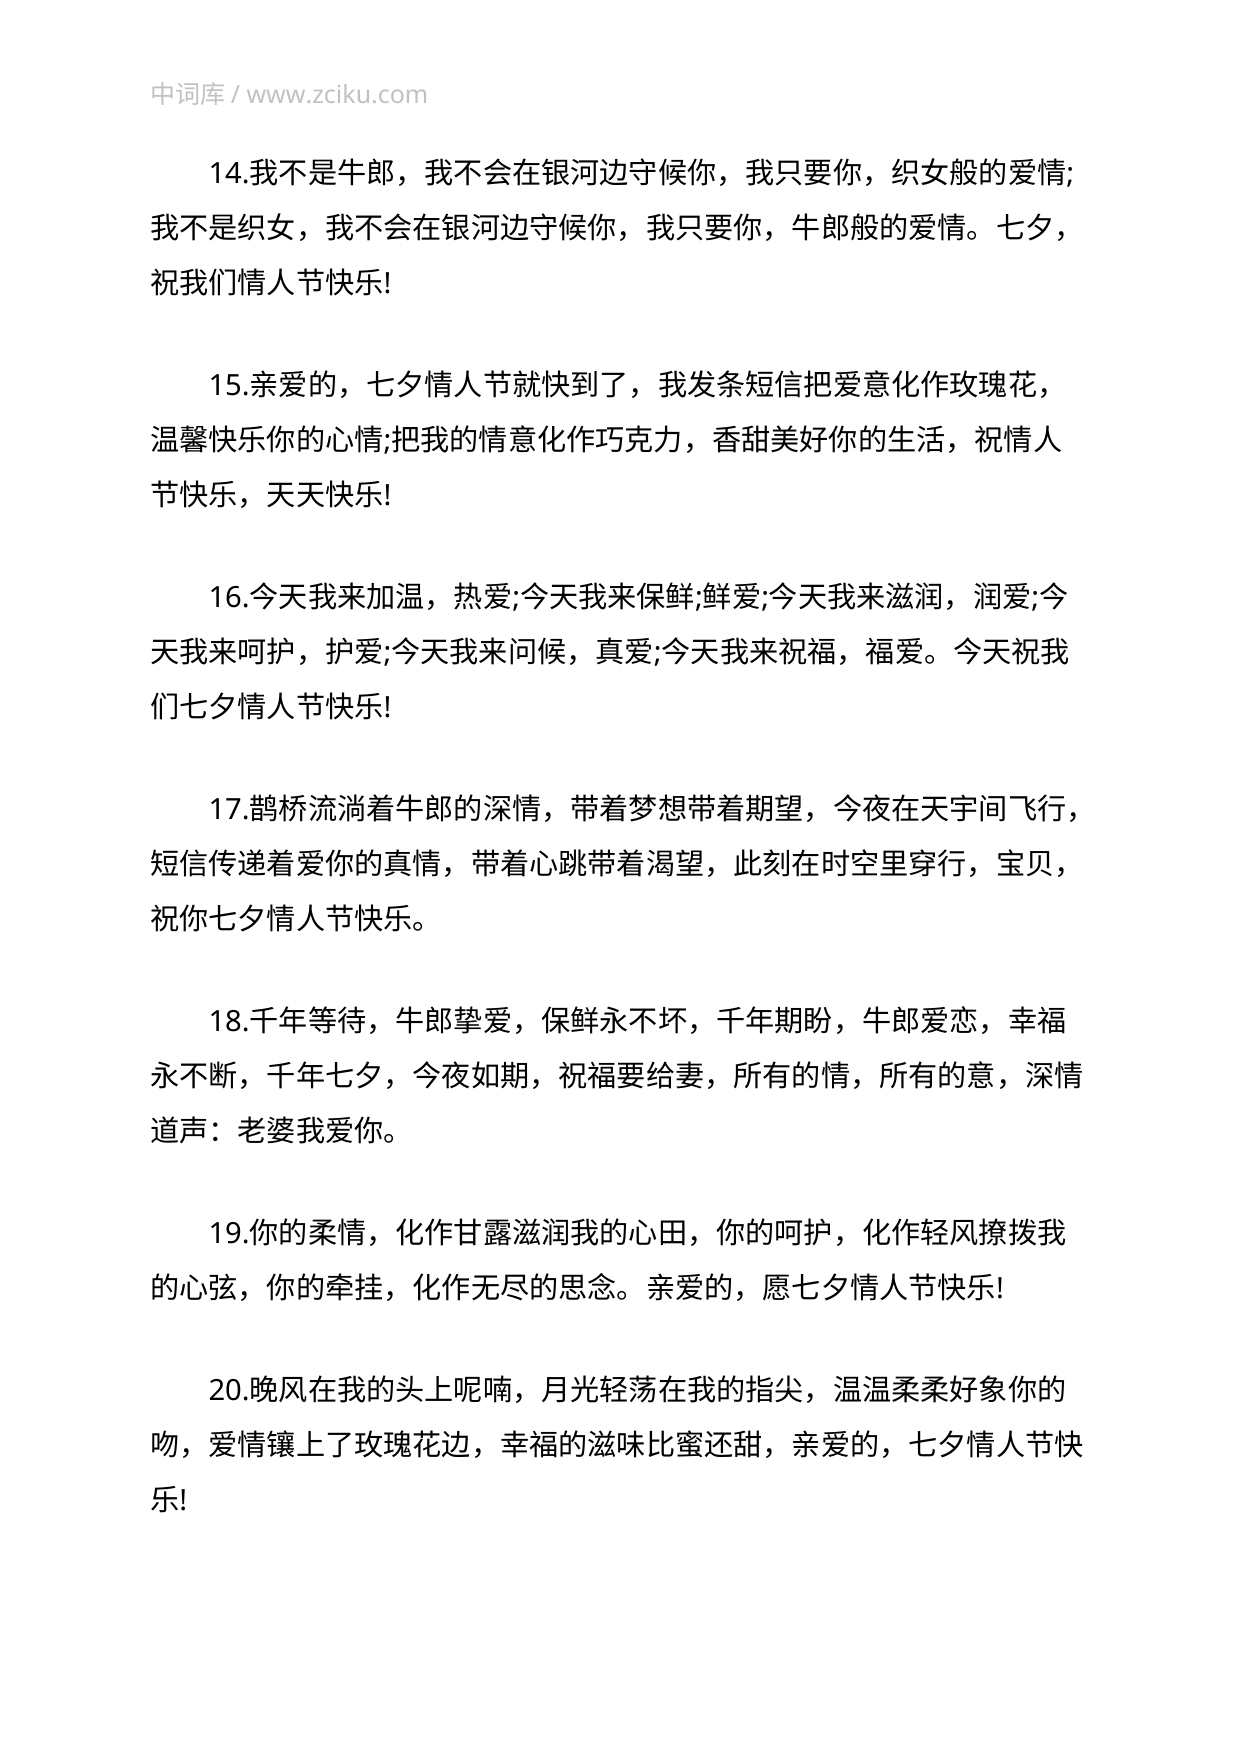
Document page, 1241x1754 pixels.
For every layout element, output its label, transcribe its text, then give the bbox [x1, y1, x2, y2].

text 18.千年等待，牛郎挚爱，保鲜永不坏，千年期盼，牛郎爱恋，幸福永不断，千年七夕，今夜如期，祝福要给妻，所有的情，所有的意，深情道声：老婆我爱你。 [150, 997, 1090, 1150]
text 15.亲爱的，七夕情人节就快到了，我发条短信把爱意化作玫瑰花，温馨快乐你的心情;把我的情意化作巧克力，香甜美好你的生活，祝情人节快乐，天天快乐! [150, 362, 1090, 514]
text 14.我不是牛郎，我不会在银河边守候你，我只要你，织女般的爱情;我不是织女，我不会在银河边守候你，我只要你，牛郎般的爱情。七夕，祝我们情人节快乐! [150, 150, 1090, 302]
text 16.今天我来加温，热爱;今天我来保鲜;鲜爱;今天我来滋润，润爱;今天我来呵护，护爱;今天我来问候，真爱;今天我来祝福，福爱。今天祝我们七夕情人节快乐! [150, 574, 1090, 726]
text 19.你的柔情，化作甘露滋润我的心田，你的呵护，化作轻风撩拨我的心弦，你的牵挂，化作无尽的思念。亲爱的，愿七夕情人节快乐! [150, 1209, 1090, 1307]
text 17.鹊桥流淌着牛郎的深情，带着梦想带着期望，今夜在天宇间飞行，短信传递着爱你的真情，带着心跳带着渴望，此刻在时空里穿行，宝贝，祝你七夕情人节快乐。 [150, 786, 1090, 938]
text 20.晚风在我的头上呢喃，月光轻荡在我的指尖，温温柔柔好象你的吻，爱情镶上了玫瑰花边，幸福的滋味比蜜还甜，亲爱的，七夕情人节快乐! [150, 1366, 1090, 1518]
